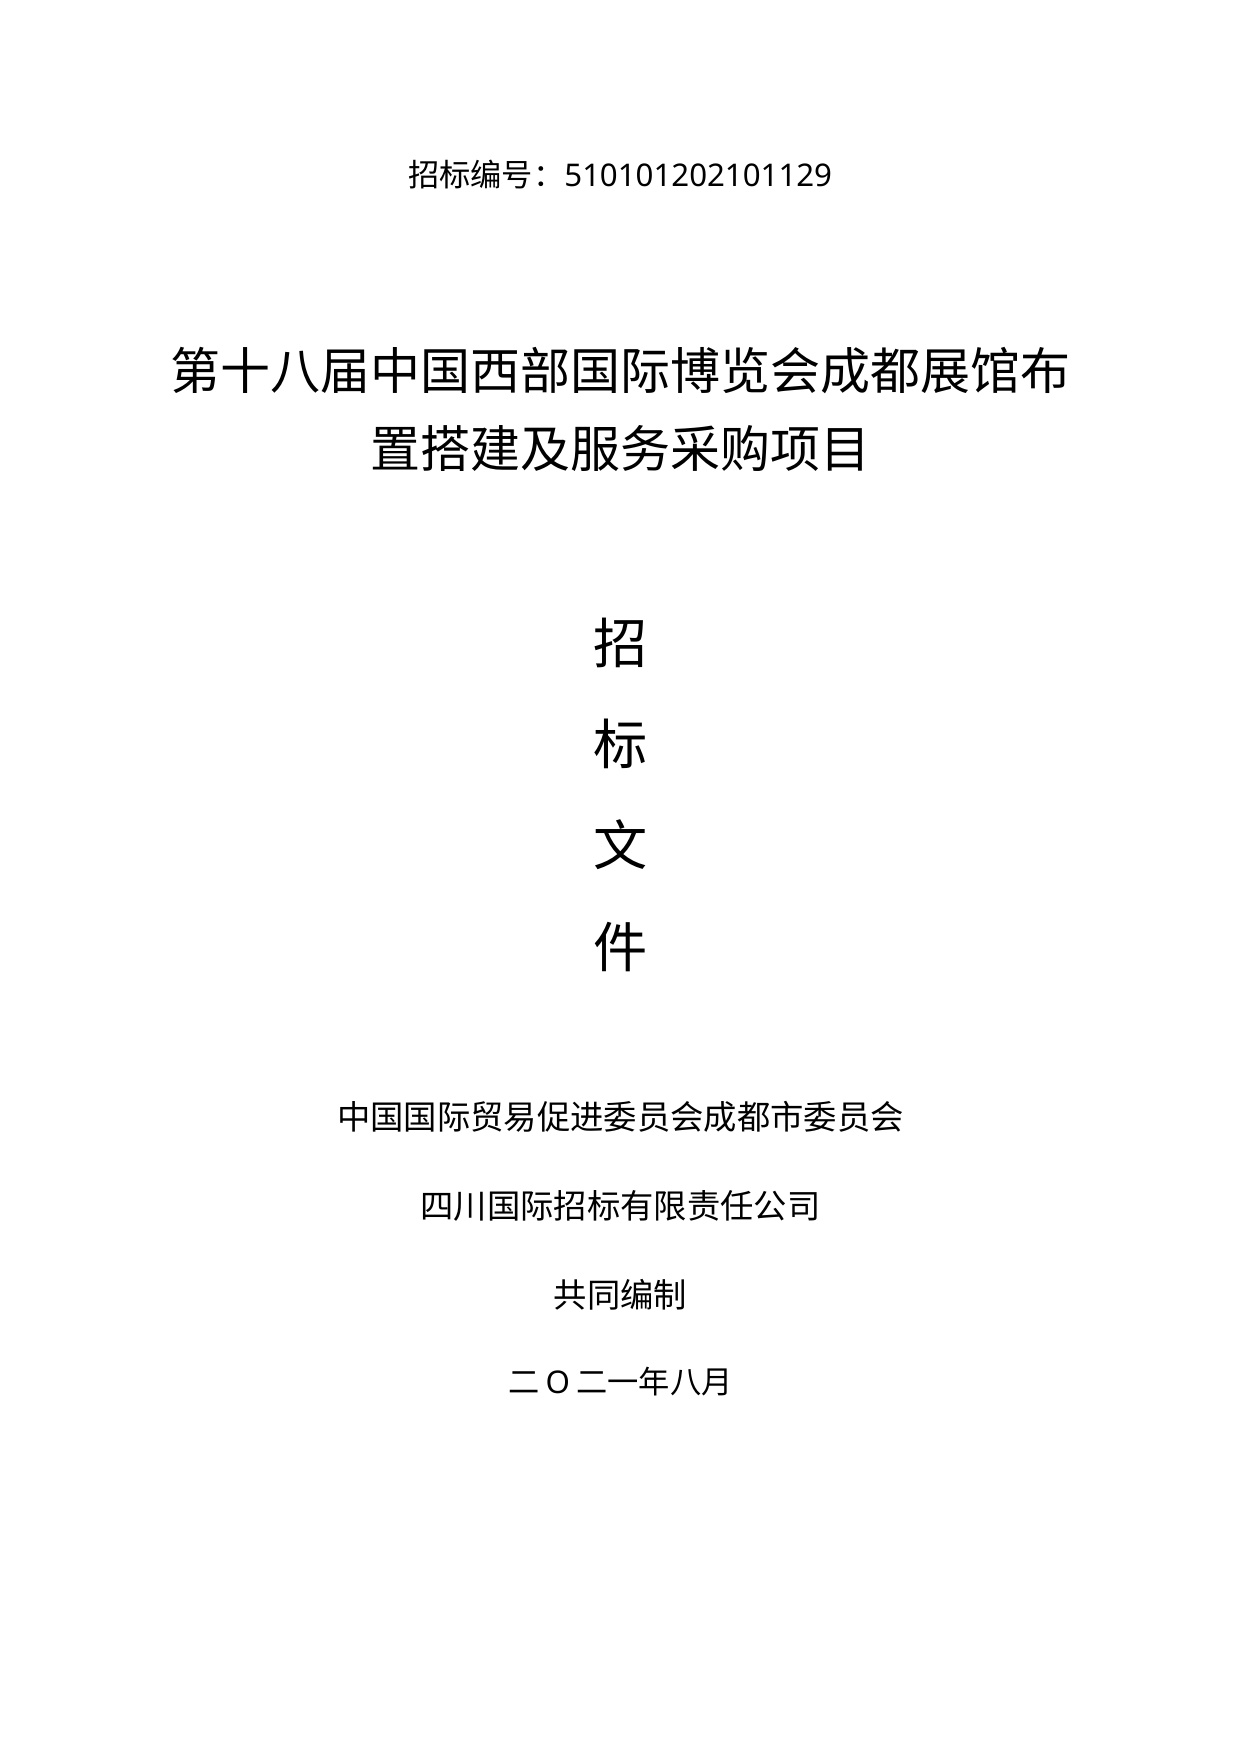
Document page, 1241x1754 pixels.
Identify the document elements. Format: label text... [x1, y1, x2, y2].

text 共同编制 [153, 1268, 1087, 1317]
text 四川国际招标有限责任公司 [153, 1179, 1087, 1228]
text 中国国际贸易促进委员会成都市委员会 [153, 1090, 1087, 1139]
text 招 [153, 600, 1087, 679]
text 文 [153, 803, 1087, 881]
text 件 [153, 904, 1087, 983]
text 第十八届中国西部国际博览会成都展馆布置搭建及服务采购项目 [153, 331, 1087, 482]
text 招标编号：510101202101129 [153, 150, 1087, 195]
text 二O二一年八月 [153, 1357, 1087, 1403]
text 标 [153, 702, 1087, 780]
